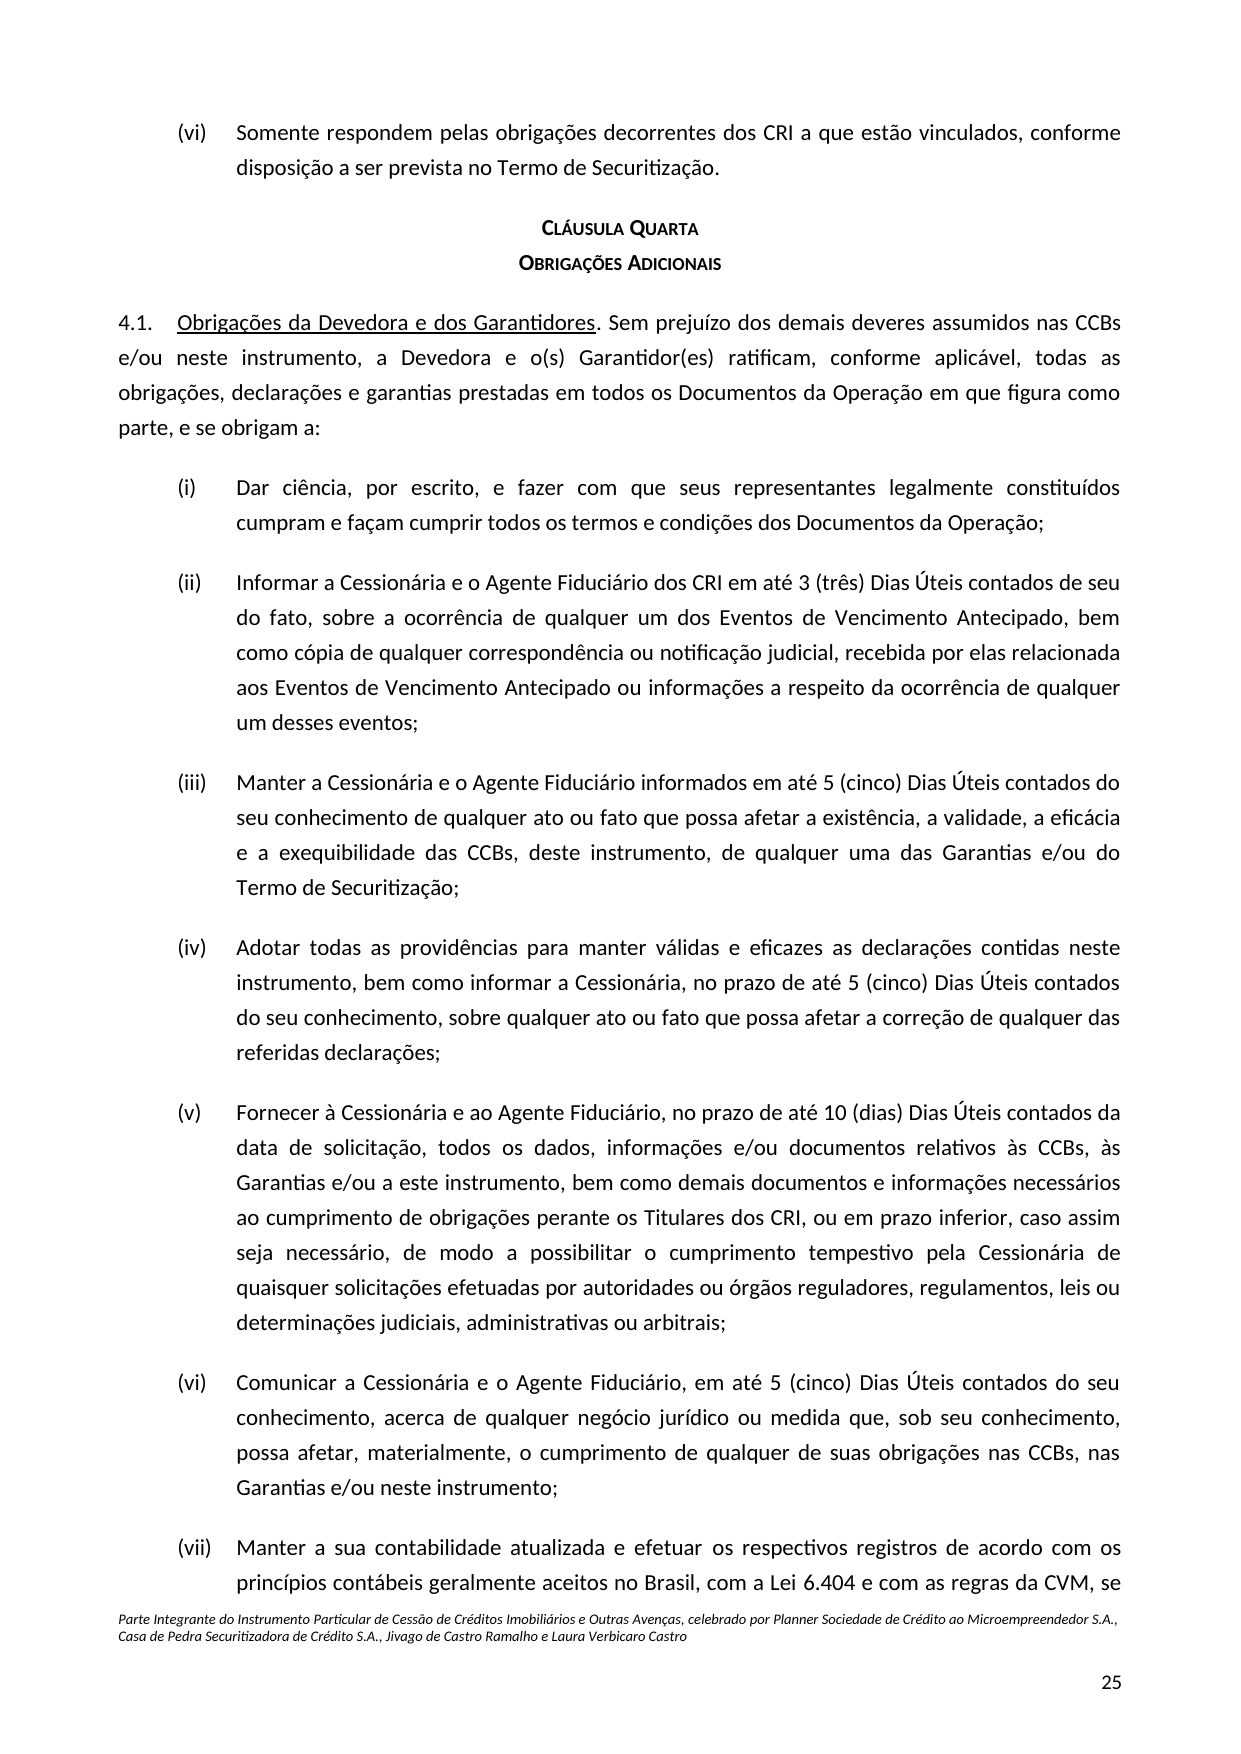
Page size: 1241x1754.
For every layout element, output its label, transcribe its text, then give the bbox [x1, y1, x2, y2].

list Fornecer à Cessionária e ao Agente Fiduciário, no prazo de até 10 (dias) Dias Úteis contados da data de solicitação, todos os dados, informações e/ou documentos relativos às CCBs, às Garantias e/ou a este instrumento, bem como demais documentos e informações necessários ao cumprimento de obrigações perante os Titulares dos CRI, ou em prazo inferior, caso assim seja necessário, de modo a possibilitar o cumprimento tempestivo pela Cessionária de quaisquer solicitações efetuadas por autoridades ou órgãos reguladores, regulamentos, leis ou determinações judiciais, administrativas ou arbitrais; [177, 1098, 1122, 1336]
list Dar ciência, por escrito, e fazer com que seus representantes legalmente constituídos cumpram e façam cumprir todos os termos e condições dos Documentos da Operação; [177, 473, 1122, 536]
list Cláusula Quarta Obrigações Adicionais [74, 213, 1122, 276]
list Comunicar a Cessionária e o Agente Fiduciário, em até 5 (cinco) Dias Úteis contados do seu conhecimento, acerca de qualquer negócio jurídico ou medida que, sob seu conhecimento, possa afetar, materialmente, o cumprimento de qualquer de suas obrigações nas CCBs, nas Garantias e/ou neste instrumento; [177, 1368, 1122, 1501]
list Obrigações da Devedora e dos Garantidores. Sem prejuízo dos demais deveres assumidos nas CCBs e/ou neste instrumento, a Devedora e o(s) Garantidor(es) ratificam, conforme aplicável, todas as obrigações, declarações e garantias prestadas em todos os Documentos da Operação em que figura como parte, e se obrigam a: [118, 308, 1122, 441]
list Informar a Cessionária e o Agente Fiduciário dos CRI em até 3 (três) Dias Úteis contados de seu do fato, sobre a ocorrência de qualquer um dos Eventos de Vencimento Antecipado, bem como cópia de qualquer correspondência ou notificação judicial, recebida por elas relacionada aos Eventos de Vencimento Antecipado ou informações a respeito da ocorrência de qualquer um desses eventos; [177, 568, 1122, 736]
list Somente respondem pelas obrigações decorrentes dos CRI a que estão vinculados, conforme disposição a ser prevista no Termo de Securitização. [177, 118, 1122, 181]
list Manter a Cessionária e o Agente Fiduciário informados em até 5 (cinco) Dias Úteis contados do seu conhecimento de qualquer ato ou fato que possa afetar a existência, a validade, a eficácia e a exequibilidade das CCBs, deste instrumento, de qualquer uma das Garantias e/ou do Termo de Securitização; [177, 768, 1122, 901]
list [177, 1533, 1122, 1596]
list Adotar todas as providências para manter válidas e eficazes as declarações contidas neste instrumento, bem como informar a Cessionária, no prazo de até 5 (cinco) Dias Úteis contados do seu conhecimento, sobre qualquer ato ou fato que possa afetar a correção de qualquer das referidas declarações; [177, 933, 1122, 1066]
